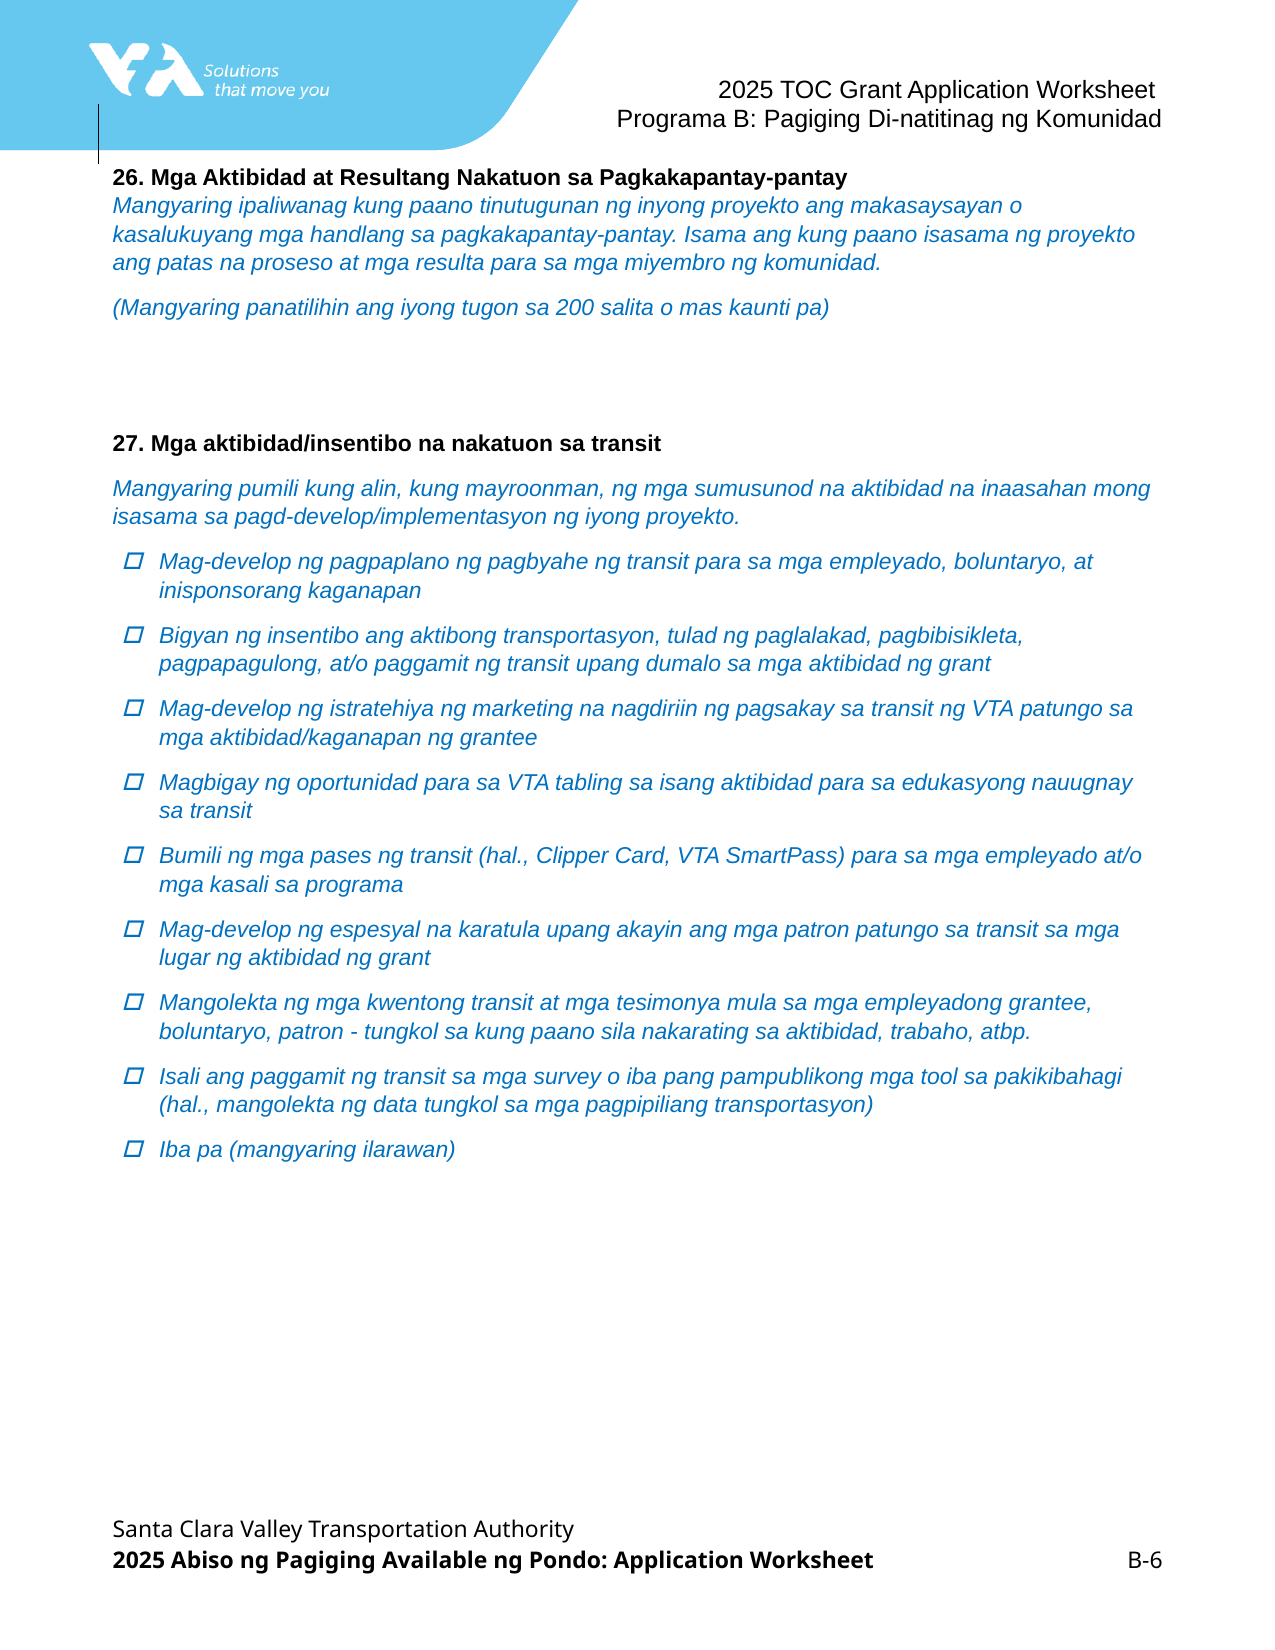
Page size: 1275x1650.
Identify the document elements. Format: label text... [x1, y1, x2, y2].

picture [89, 43, 329, 99]
text 26. Mga Aktibidad at Resultang Nakatuon sa Pagkakapantay-pantay Mangyaring ipaliwanag kung paano tinutugunan ng inyong proyekto ang makasaysayan o kasalukuyang mga handlang sa pagkakapantay-pantay. Isama ang kung paano isasama ng proyekto ang patas na proseso at mga resulta para sa mga miyembro ng komunidad. [112, 164, 1162, 275]
list Isali ang paggamit ng transit sa mga survey o iba pang pampublikong mga tool sa pakikibahagi (hal., mangolekta ng data tungkol sa mga pagpipiliang transportasyon) [121, 1063, 1162, 1118]
list Magbigay ng oportunidad para sa VTA tabling sa isang aktibidad para sa edukasyong nauugnay sa transit [121, 769, 1162, 823]
text Mangyaring pumili kung alin, kung mayroonman, ng mga sumusunod na aktibidad na inaasahan mong isasama sa pagd-develop/implementasyon ng iyong proyekto. [112, 474, 1162, 529]
list Iba pa (mangyaring ilarawan) [121, 1136, 1162, 1197]
list Mag-develop ng espesyal na karatula upang akayin ang mga patron patungo sa transit sa mga lugar ng aktibidad ng grant [121, 916, 1162, 971]
text (Mangyaring panatilihin ang iyong tugon sa 200 salita o mas kaunti pa) [112, 294, 1162, 321]
text 27. Mga aktibidad/insentibo na nakatuon sa transit [112, 429, 1162, 456]
list Mag-develop ng istratehiya ng marketing na nagdiriin ng pagsakay sa transit ng VTA patungo sa mga aktibidad/kaganapan ng grantee [121, 695, 1162, 750]
list Bigyan ng insentibo ang aktibong transportasyon, tulad ng paglalakad, pagbibisikleta, pagpapagulong, at/o paggamit ng transit upang dumalo sa mga aktibidad ng grant [121, 622, 1162, 676]
list Mangolekta ng mga kwentong transit at mga tesimonya mula sa mga empleyadong grantee, boluntaryo, patron - tungkol sa kung paano sila nakarating sa aktibidad, trabaho, atbp. [121, 989, 1162, 1044]
list Bumili ng mga pases ng transit (hal., Clipper Card, VTA SmartPass) para sa mga empleyado at/o mga kasali sa programa [121, 842, 1162, 897]
list Mag-develop ng pagpaplano ng pagbyahe ng transit para sa mga empleyado, boluntaryo, at inisponsorang kaganapan [121, 548, 1162, 603]
